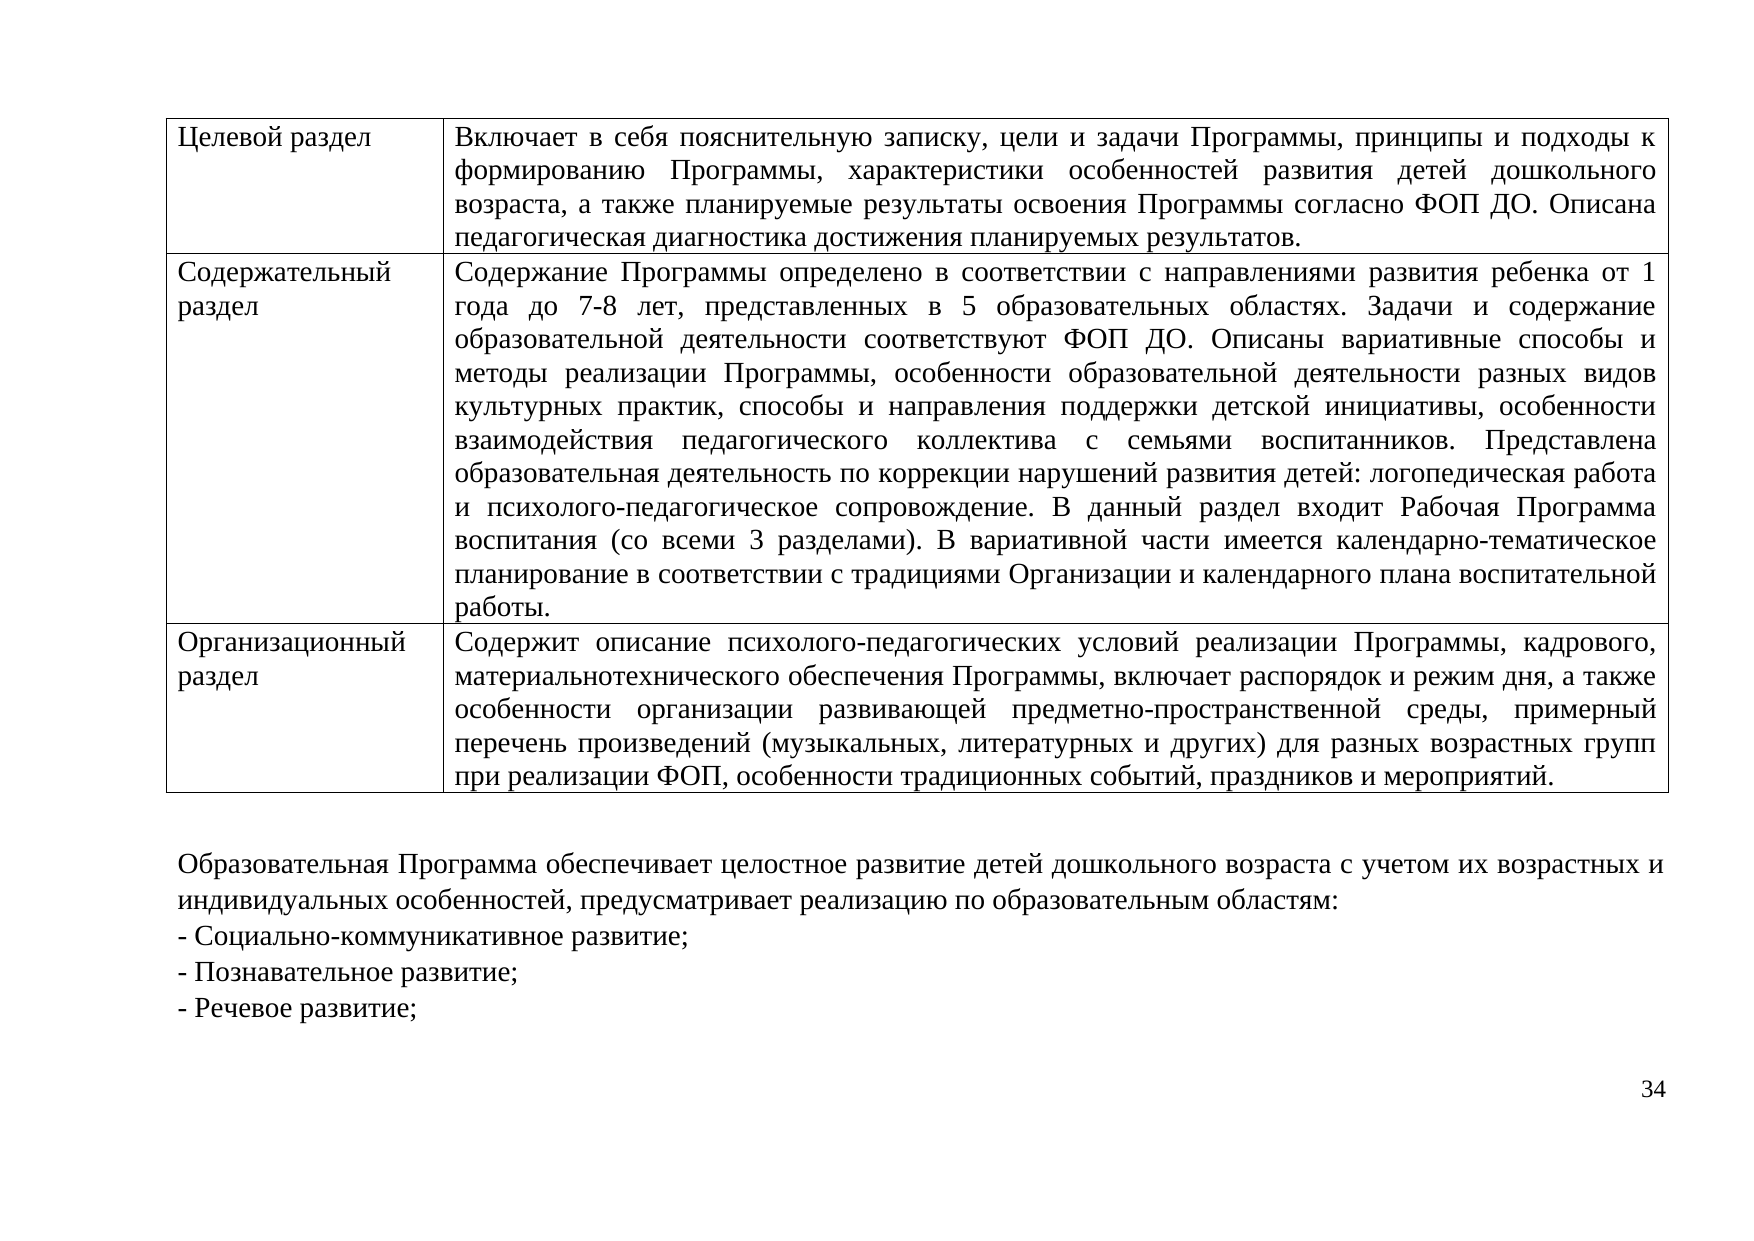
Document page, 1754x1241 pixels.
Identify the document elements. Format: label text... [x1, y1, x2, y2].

text Образовательная Программа обеспечивает целостное развитие детей дошкольного возраста с учетом их возрастных и индивидуальных особенностей, предусматривает реализацию по образовательным областям: [177, 846, 1666, 915]
text - Речевое развитие; [177, 990, 1666, 1024]
table_cell Содержит описание психолого-педагогических условий реализации Программы, кадрового, материальнотехнического обеспечения Программы, включает распорядок и режим дня, а также особенности организации развивающей предметно-пространственной среды, примерный перечень произведений (музыкальных, литературных и других) для разных возрастных групп при реализации ФОП, особенности традиционных событий, праздников и мероприятий. [444, 624, 1668, 792]
text - Познавательное развитие; [177, 954, 1666, 988]
table_cell Содержание Программы определено в соответствии с направлениями развития ребенка от 1 года до 7-8 лет, представленных в 5 образовательных областях. Задачи и содержание образовательной деятельности соответствуют ФОП ДО. Описаны вариативные способы и методы реализации Программы, особенности образовательной деятельности разных видов культурных практик, способы и направления поддержки детской инициативы, особенности взаимодействия педагогического коллектива с семьями воспитанников. Представлена образовательная деятельность по коррекции нарушений развития детей: логопедическая работа и психолого-педагогическое сопровождение. В данный раздел входит Рабочая Программа воспитания (со всеми 3 разделами). В вариативной части имеется календарно-тематическое планирование в соответствии с традициями Организации и календарного плана воспитательной работы. [444, 254, 1668, 623]
table_cell Организационный раздел [167, 624, 443, 792]
table_cell Содержательный раздел [167, 254, 443, 623]
table_header Целевой раздел [167, 119, 443, 253]
table_header Включает в себя пояснительную записку, цели и задачи Программы, принципы и подходы к формированию Программы, характеристики особенностей развития детей дошкольного возраста, а также планируемые результаты освоения Программы согласно ФОП ДО. Описана педагогическая диагностика достижения планируемых результатов. [444, 119, 1668, 253]
text - Социально-коммуникативное развитие; [177, 918, 1666, 952]
